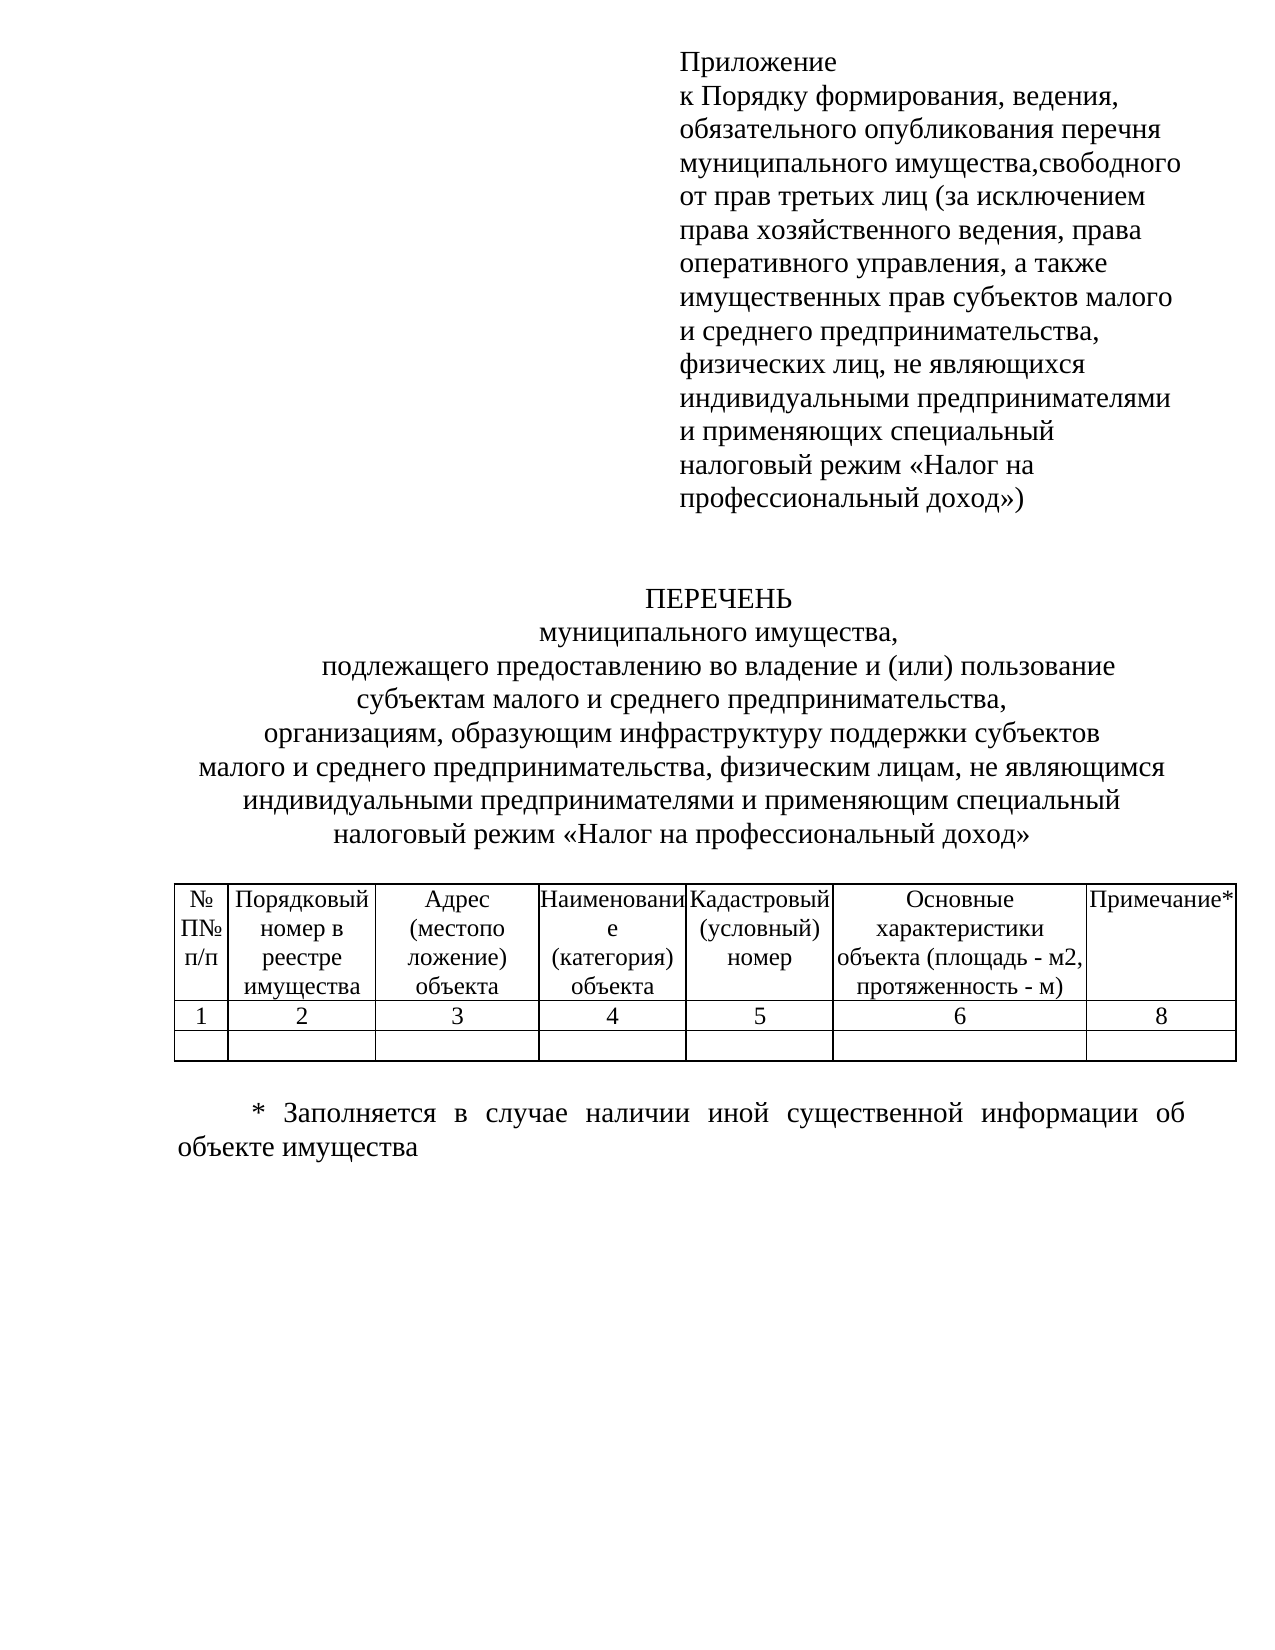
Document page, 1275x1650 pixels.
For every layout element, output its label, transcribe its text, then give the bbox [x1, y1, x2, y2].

table_cell 1 [175, 1001, 227, 1030]
text Приложение [679, 44, 1186, 78]
table_cell 2 [229, 1001, 375, 1030]
table_header Наименование (категория) объекта [540, 885, 685, 999]
table_cell 5 [687, 1001, 832, 1030]
table_cell [687, 1031, 832, 1060]
text * Заполняется в случае наличии иной существенной информации об объекте имущества [177, 1095, 1186, 1162]
table_cell 8 [1087, 1001, 1235, 1030]
table_cell 4 [540, 1001, 685, 1030]
table_header Примечание* [1087, 885, 1235, 999]
table_header Кадастровый (условный) номер [687, 885, 832, 999]
table_cell [540, 1031, 685, 1060]
table_cell [229, 1031, 375, 1060]
table_header Порядковый номер в реестре имущества [229, 885, 375, 999]
table_header № П№ п/п [175, 885, 227, 999]
table_cell 6 [834, 1001, 1086, 1030]
table_cell [175, 1031, 227, 1060]
text подлежащего предоставлению во владение и (или) пользование субъектам малого и среднего предпринимательства, организациям, образующим инфраструктуру поддержки субъектов малого и среднего предпринимательства, физическим лицам, не являющимся индивидуальными предпринимателями и применяющим специальный налоговый режим «Налог на профессиональный доход» [177, 648, 1186, 849]
text к Порядку формирования, ведения, обязательного опубликования перечня муниципального имущества,свободного от прав третьих лиц (за исключением права хозяйственного ведения, права оперативного управления, а также имущественных прав субъектов малого и среднего предпринимательства, физических лиц, не являющихся индивидуальными предпринимателями и применяющих специальный налоговый режим «Налог на профессиональный доход») [679, 78, 1186, 514]
table_cell [376, 1031, 538, 1060]
table_header Основные характеристики объекта (площадь - м2, протяженность - м) [834, 885, 1086, 999]
table_header Адрес (местопо­ ложение) объекта [376, 885, 538, 999]
text муниципального имущества, [177, 614, 1186, 648]
table_cell [1087, 1031, 1235, 1060]
table_cell [834, 1031, 1086, 1060]
text ПЕРЕЧЕНЬ [177, 581, 1186, 614]
table_cell 3 [376, 1001, 538, 1030]
